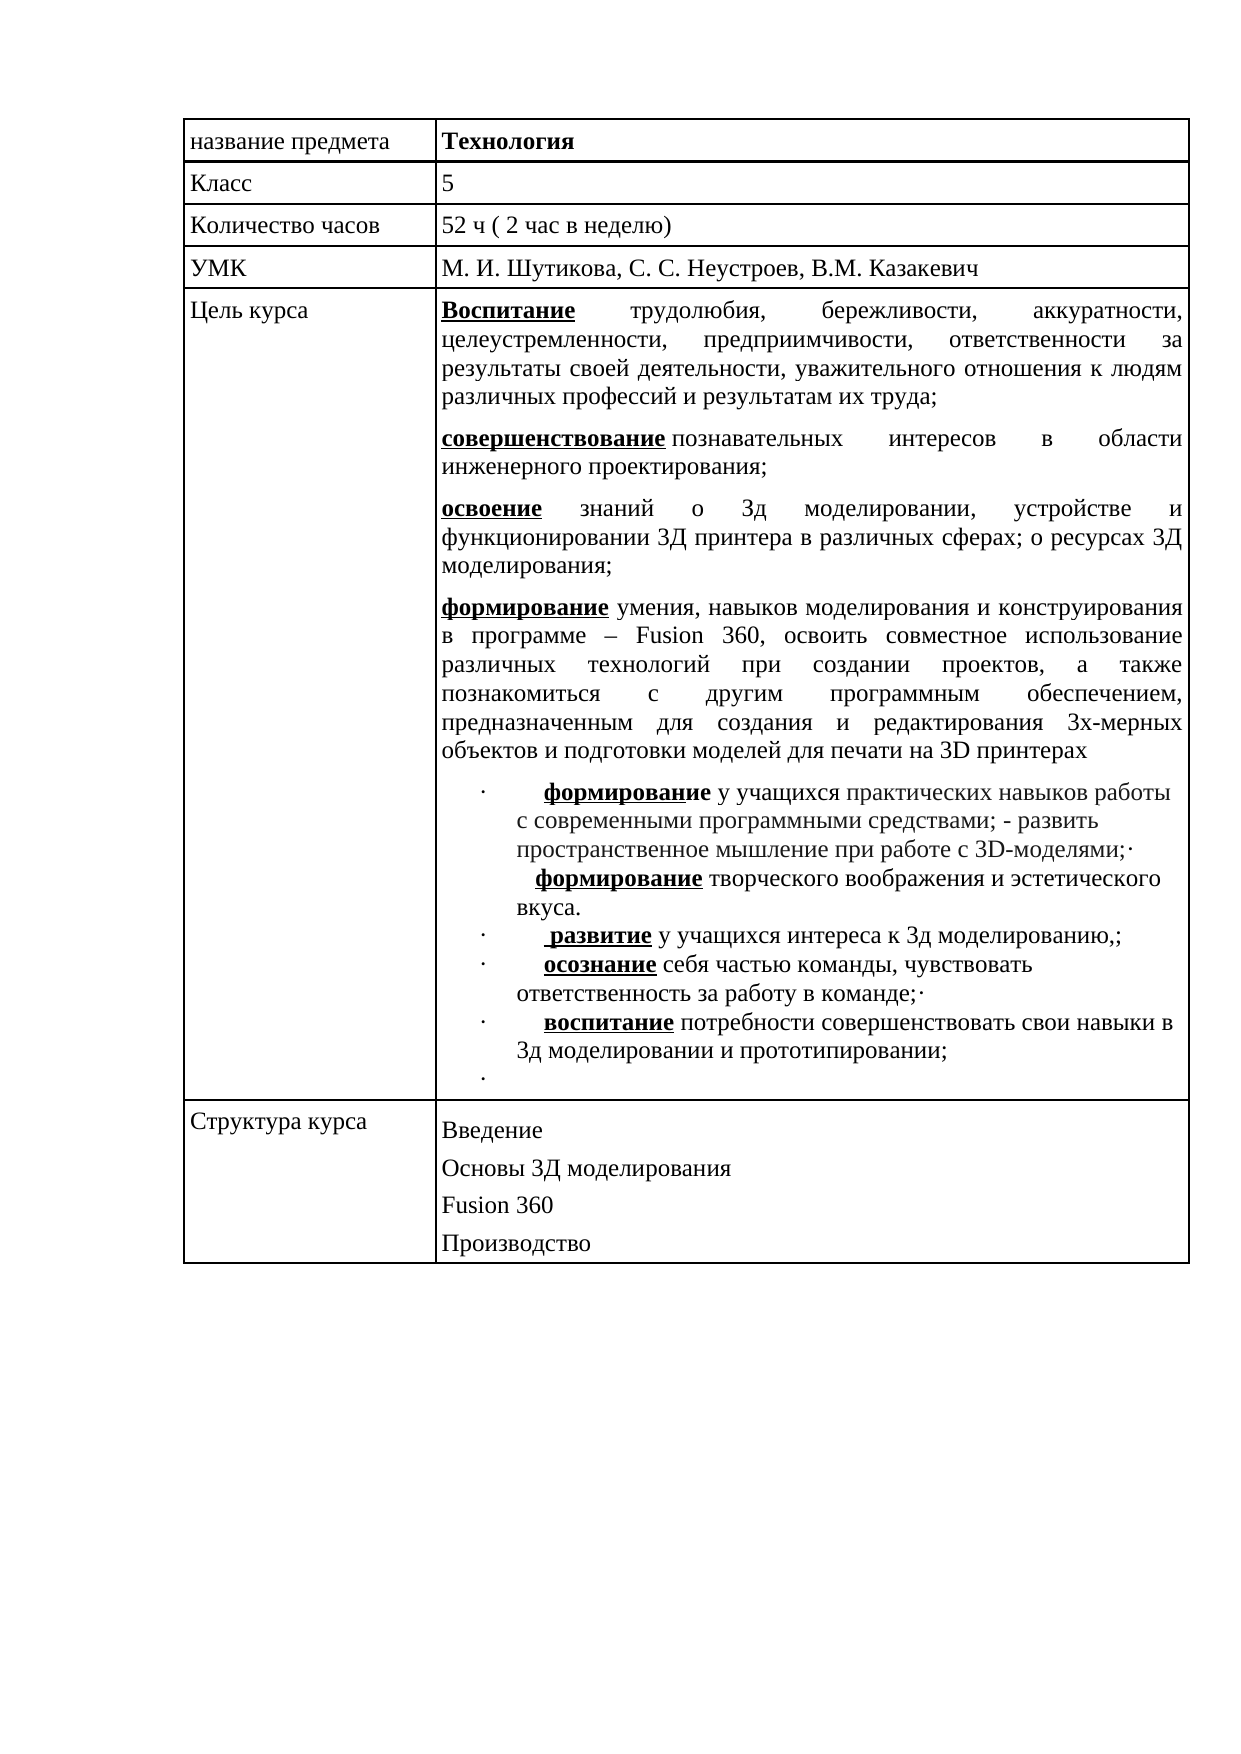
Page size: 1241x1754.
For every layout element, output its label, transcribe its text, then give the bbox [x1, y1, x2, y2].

table_cell Класс [185, 163, 435, 203]
table_header Технология [437, 120, 1188, 160]
table_header название предмета [185, 120, 435, 160]
table_cell М. И. Шутикова, С. С. Неустроев, В.М. Казакевич [437, 247, 1188, 287]
table_cell 52 ч ( 2 час в неделю) [437, 205, 1188, 245]
table_cell Структура курса [185, 1101, 435, 1262]
table_cell Воспитание трудолюбия, бережливости, аккуратности, целеустремленности, предприимчивости, ответственности за результаты своей деятельности, уважительного отношения к людям различных профессий и результатам их труда; совершенствование познавательных интересов в области инженерного проектирования; освоение знаний о Зд моделировании, устройстве и функционировании 3Д принтера в различных сферах; о ресурсах 3Д моделирования; формирование умения, навыков моделирования и конструирования в программе – Fusion 360, освоить совместное использование различных технологий при создании проектов, а также познакомиться с другим программным обеспечением, предназначенным для создания и редактирования 3х-мерных объектов и подготовки моделей для печати на 3D принтерах · формирование у учащихся практических навыков работы с современными программными средствами; - развить пространственное мышление при работе с 3D-моделями;· формирование творческого воображения и эстетического вкуса. · развитие у учащихся интереса к 3д моделированию,; · осознание себя частью команды, чувствовать ответственность за работу в команде;· · воспитание потребности совершенствовать свои навыки в 3д моделировании и прототипировании; · [437, 289, 1188, 1099]
table_cell Количество часов [185, 205, 435, 245]
table_cell Введение Основы 3Д моделирования Fusion 360 Производство [437, 1101, 1188, 1262]
table_cell 5 [437, 163, 1188, 203]
table_cell УМК [185, 247, 435, 287]
table_cell Цель курса [185, 289, 435, 1099]
